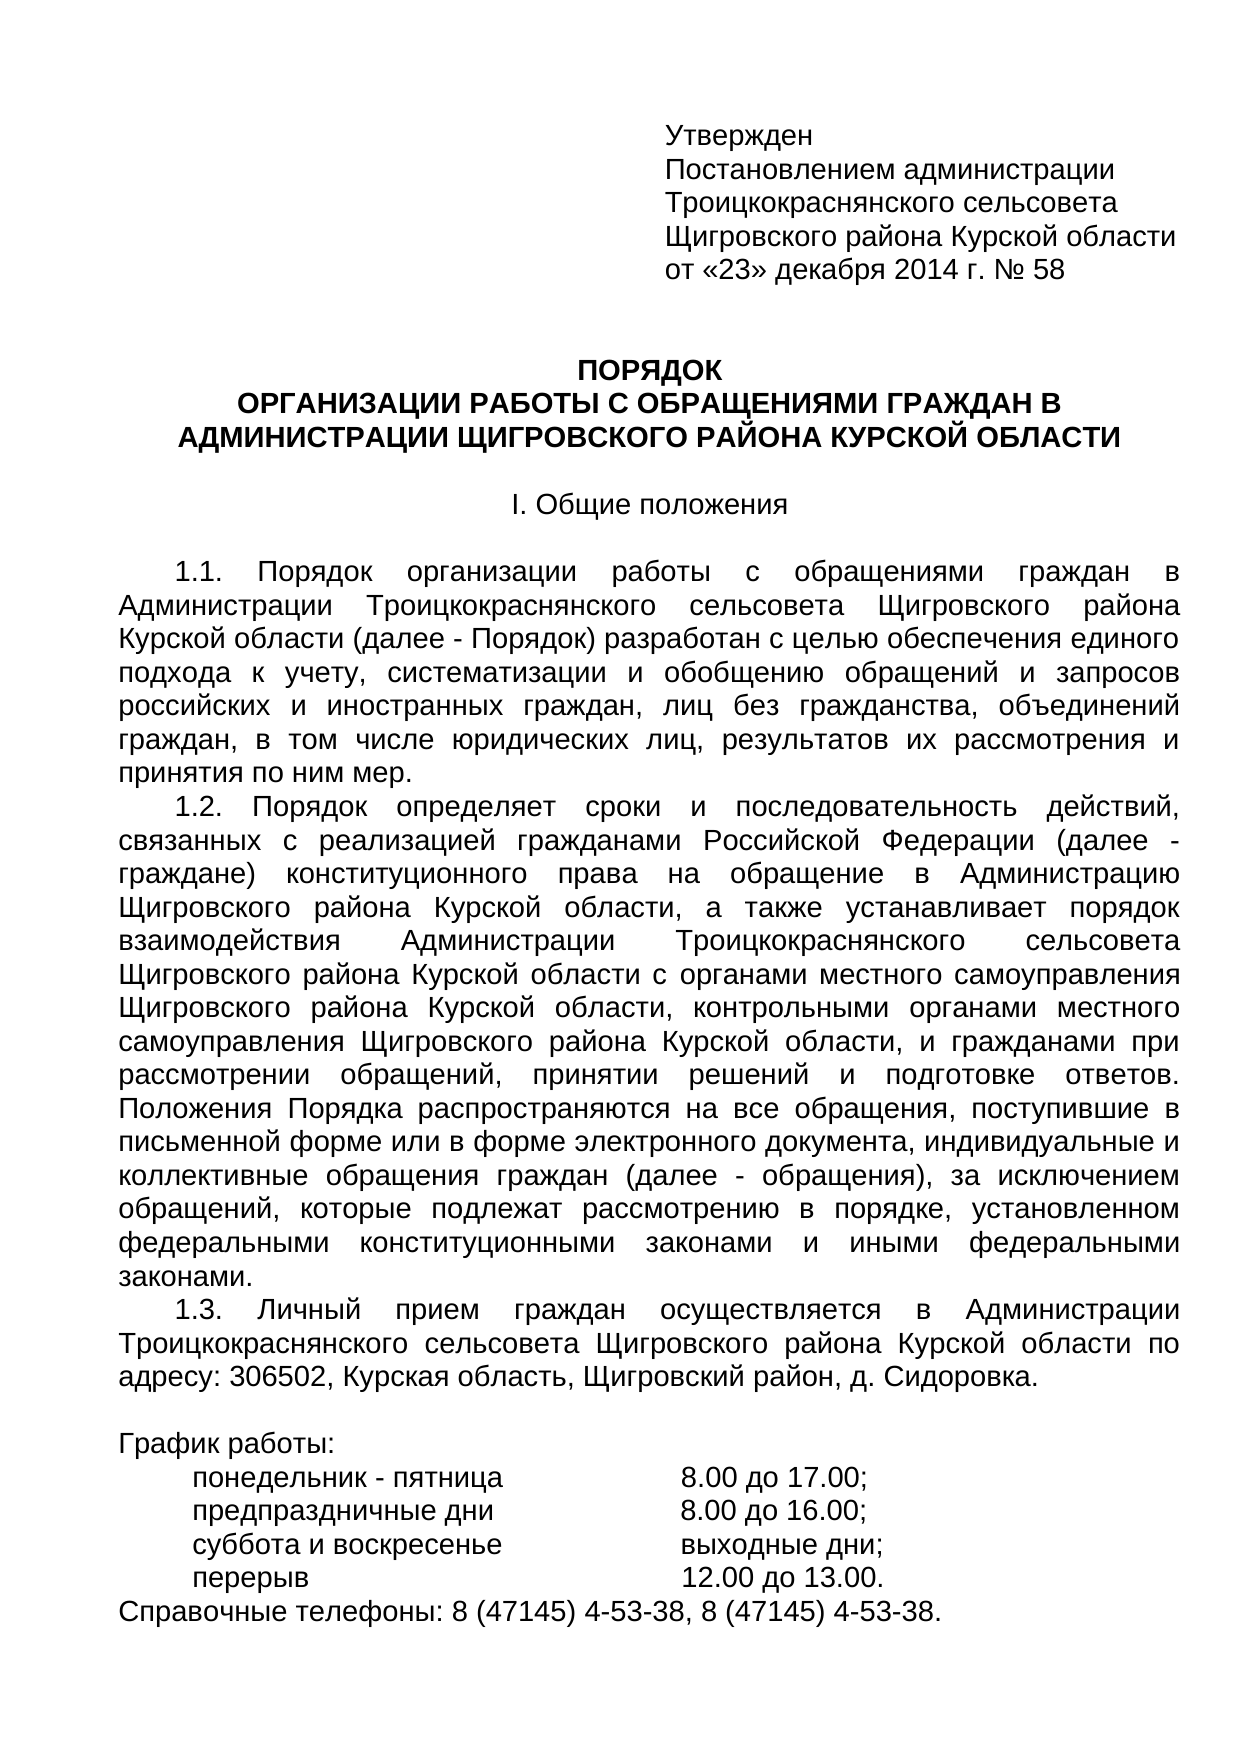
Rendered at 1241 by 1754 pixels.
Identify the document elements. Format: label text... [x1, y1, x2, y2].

text суббота и воскресенье выходные дни; [118, 1527, 1181, 1560]
text предпраздничные дни 8.00 до 16.00; [118, 1493, 1181, 1527]
text ПОРЯДОК [118, 353, 1181, 386]
text ОРГАНИЗАЦИИ РАБОТЫ С ОБРАЩЕНИЯМИ ГРАЖДАН В АДМИНИСТРАЦИИ ЩИГРОВСКОГО РАЙОНА КУРСКОЙ ОБЛАСТИ [118, 386, 1181, 453]
text понедельник - пятница 8.00 до 17.00; [118, 1460, 1181, 1493]
text 1.3. Личный прием граждан осуществляется в Администрации Троицкокраснянского сельсовета Щигровского района Курской области по адресу: 306502, Курская область, Щигровский район, д. Сидоровка. [118, 1292, 1181, 1393]
text 1.2. Порядок определяет сроки и последовательность действий, связанных с реализацией гражданами Российской Федерации (далее - граждане) конституционного права на обращение в Администрацию Щигровского района Курской области, а также устанавливает порядок взаимодействия Администрации Троицкокраснянского сельсовета Щигровского района Курской области с органами местного самоуправления Щигровского района Курской области, контрольными органами местного самоуправления Щигровского района Курской области, и гражданами при рассмотрении обращений, принятии решений и подготовке ответов. Положения Порядка распространяются на все обращения, поступившие в письменной форме или в форме электронного документа, индивидуальные и коллективные обращения граждан (далее - обращения), за исключением обращений, которые подлежат рассмотрению в порядке, установленном федеральными конституционными законами и иными федеральными законами. [118, 789, 1181, 1292]
text от «23» декабря 2014 г. № 58 [118, 252, 1181, 286]
text Справочные телефоны: 8 (47145) 4-53-38, 8 (47145) 4-53-38. [118, 1594, 1181, 1627]
text Троицкокраснянского сельсовета [118, 185, 1181, 219]
text Постановлением администрации [118, 152, 1181, 185]
text перерыв 12.00 до 13.00. [118, 1560, 1181, 1594]
text I. Общие положения [118, 487, 1181, 521]
text Щигровского района Курской области [118, 219, 1181, 252]
text Утвержден [118, 118, 1181, 152]
text 1.1. Порядок организации работы с обращениями граждан в Администрации Троицкокраснянского сельсовета Щигровского района Курской области (далее - Порядок) разработан с целью обеспечения единого подхода к учету, систематизации и обобщению обращений и запросов российских и иностранных граждан, лиц без гражданства, объединений граждан, в том числе юридических лиц, результатов их рассмотрения и принятия по ним мер. [118, 554, 1181, 789]
text График работы: [118, 1426, 1181, 1460]
